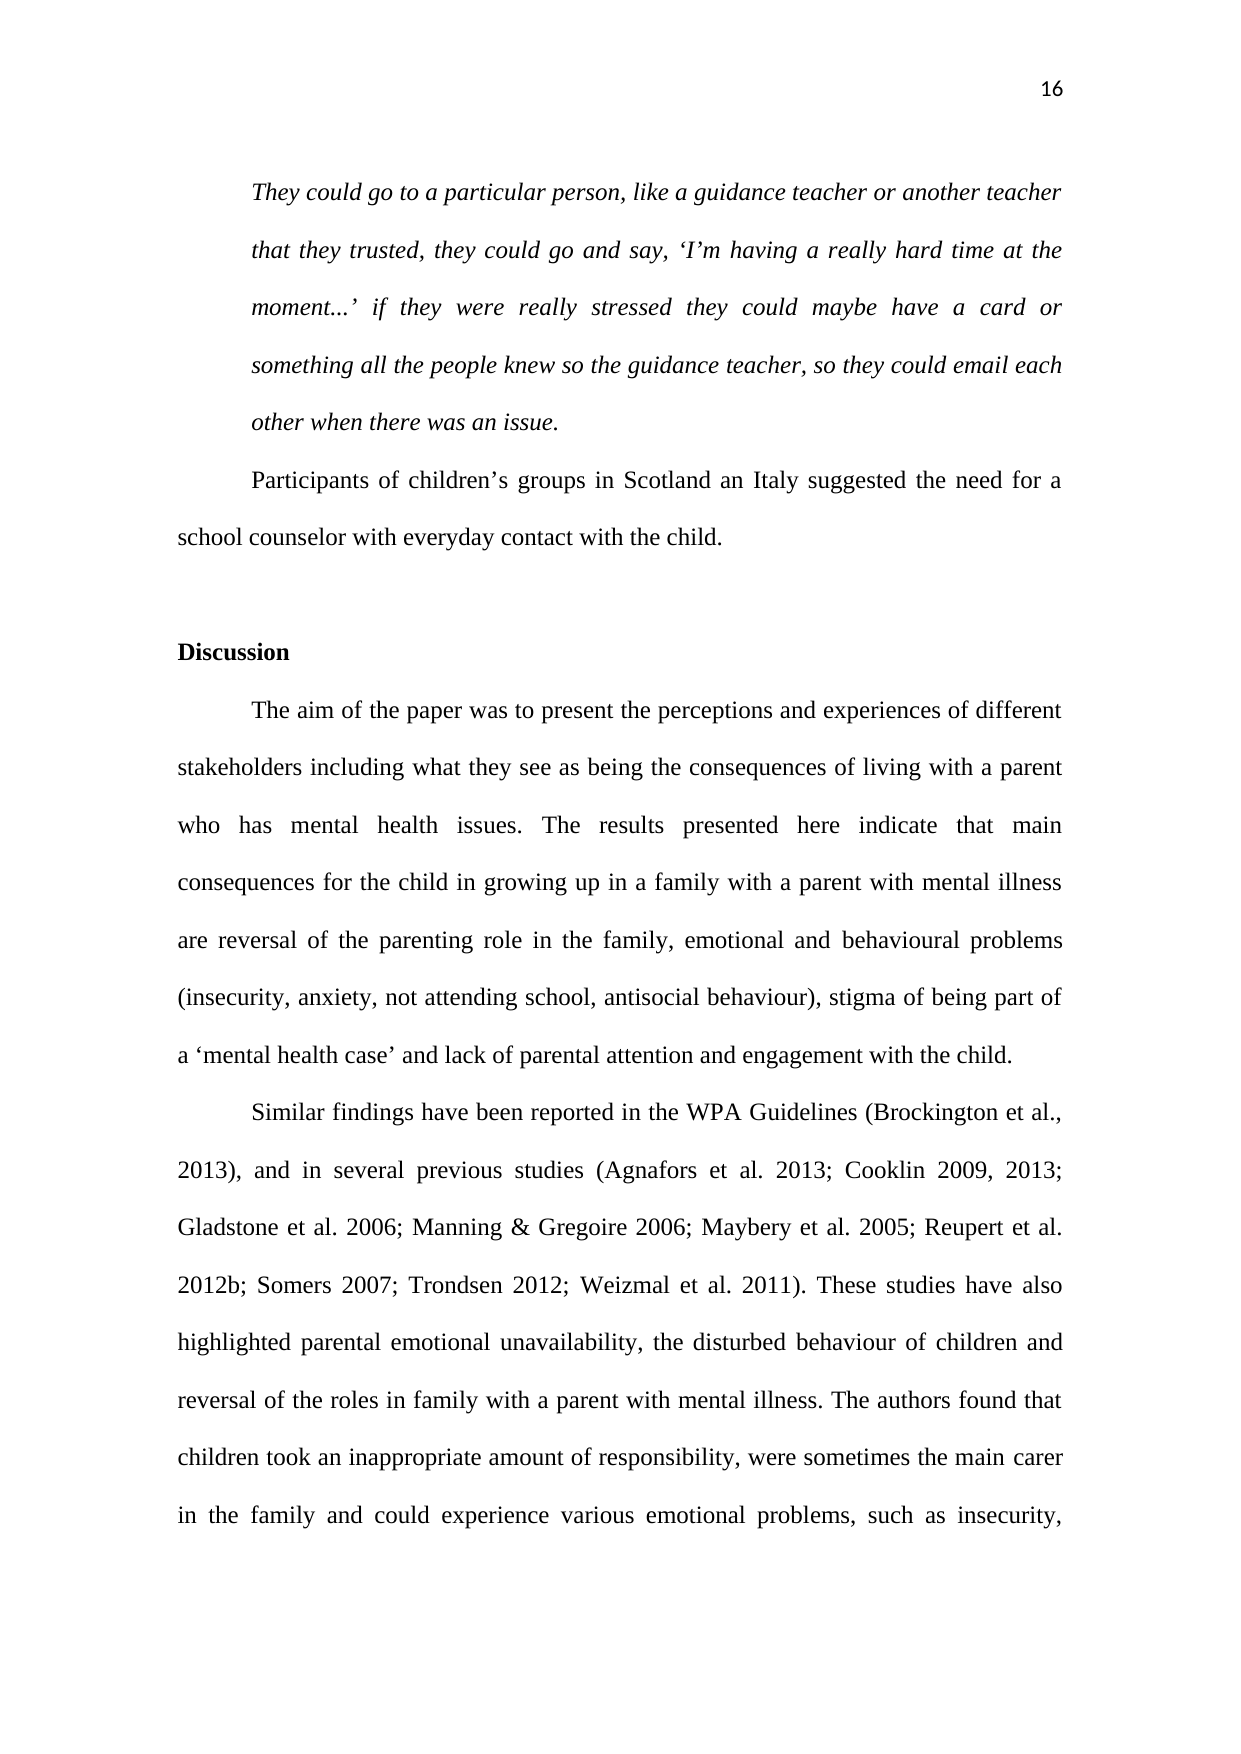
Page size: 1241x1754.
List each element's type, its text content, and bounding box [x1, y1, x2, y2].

text They could go to a particular person, like a guidance teacher or another teacher that they trusted, they could go and say, ‘I’m having a really hard time at the moment...’ if they were really stressed they could maybe have a card or something all the people knew so the guidance teacher, so they could email each other when there was an issue. [251, 177, 1063, 436]
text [177, 1097, 1063, 1528]
text Discussion [177, 637, 1063, 666]
text The aim of the paper was to present the perceptions and experiences of different stakeholders including what they see as being the consequences of living with a parent who has mental health issues. The results presented here indicate that main consequences for the child in growing up in a family with a parent with mental illness are reversal of the parenting role in the family, emotional and behavioural problems (insecurity, anxiety, not attending school, antisocial behaviour), stigma of being part of a ‘mental health case’ and lack of parental attention and engagement with the child. [177, 695, 1063, 1068]
text Participants of children’s groups in Scotland an Italy suggested the need for a school counselor with everyday contact with the child. [177, 465, 1063, 551]
